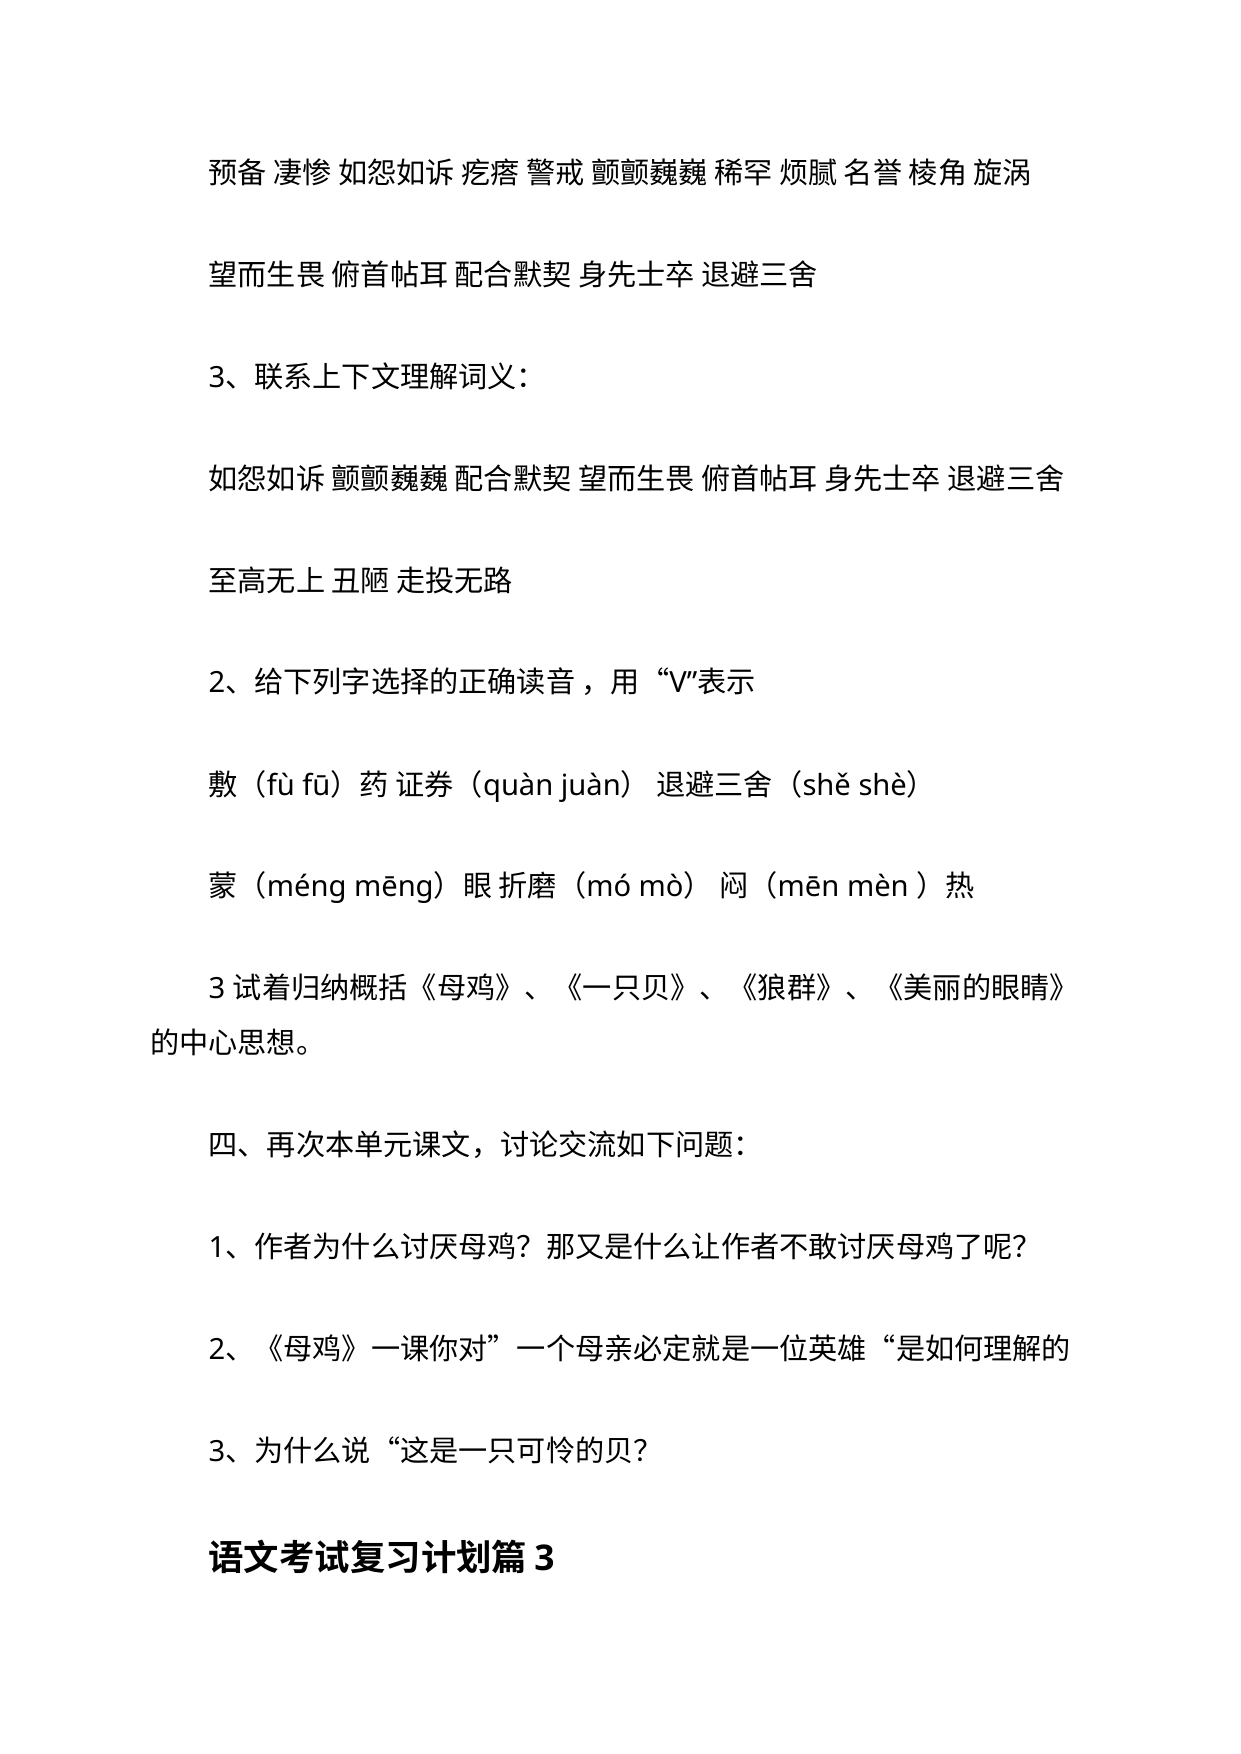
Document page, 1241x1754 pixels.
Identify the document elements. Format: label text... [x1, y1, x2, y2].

text 至高无上 丑陋 走投无路 [150, 557, 1090, 599]
text 2、给下列字选择的正确读音 ，用“V”表示 [150, 659, 1090, 701]
text 如怨如诉 颤颤巍巍 配合默契 望而生畏 俯首帖耳 身先士卒 退避三舍 [150, 456, 1090, 498]
text 1、作者为什么讨厌母鸡？那又是什么让作者不敢讨厌母鸡了呢？ [150, 1223, 1090, 1266]
text 四、再次本单元课文，讨论交流如下问题： [150, 1122, 1090, 1164]
text 望而生畏 俯首帖耳 配合默契 身先士卒 退避三舍 [150, 252, 1090, 294]
text 2、《母鸡》一课你对”一个母亲必定就是一位英雄“是如何理解的 [150, 1326, 1090, 1368]
text 3 试着归纳概括《母鸡》、《一只贝》、《狼群》、《美丽的眼睛》的中心思想。 [150, 965, 1090, 1062]
text 蒙（méng mēng）眼 折磨（mó mò） 闷（mēn mèn ）热 [150, 863, 1090, 905]
text 敷（fù fū）药 证券（quàn juàn） 退避三舍（shě shè） [150, 761, 1090, 803]
text 3、为什么说“这是一只可怜的贝？ [150, 1427, 1090, 1470]
text 3、联系上下文理解词义： [150, 353, 1090, 396]
text 预备 凄惨 如怨如诉 疙瘩 警戒 颤颤巍巍 稀罕 烦腻 名誉 棱角 旋涡 [150, 150, 1090, 192]
text 语文考试复习计划篇3 [150, 1529, 1090, 1581]
